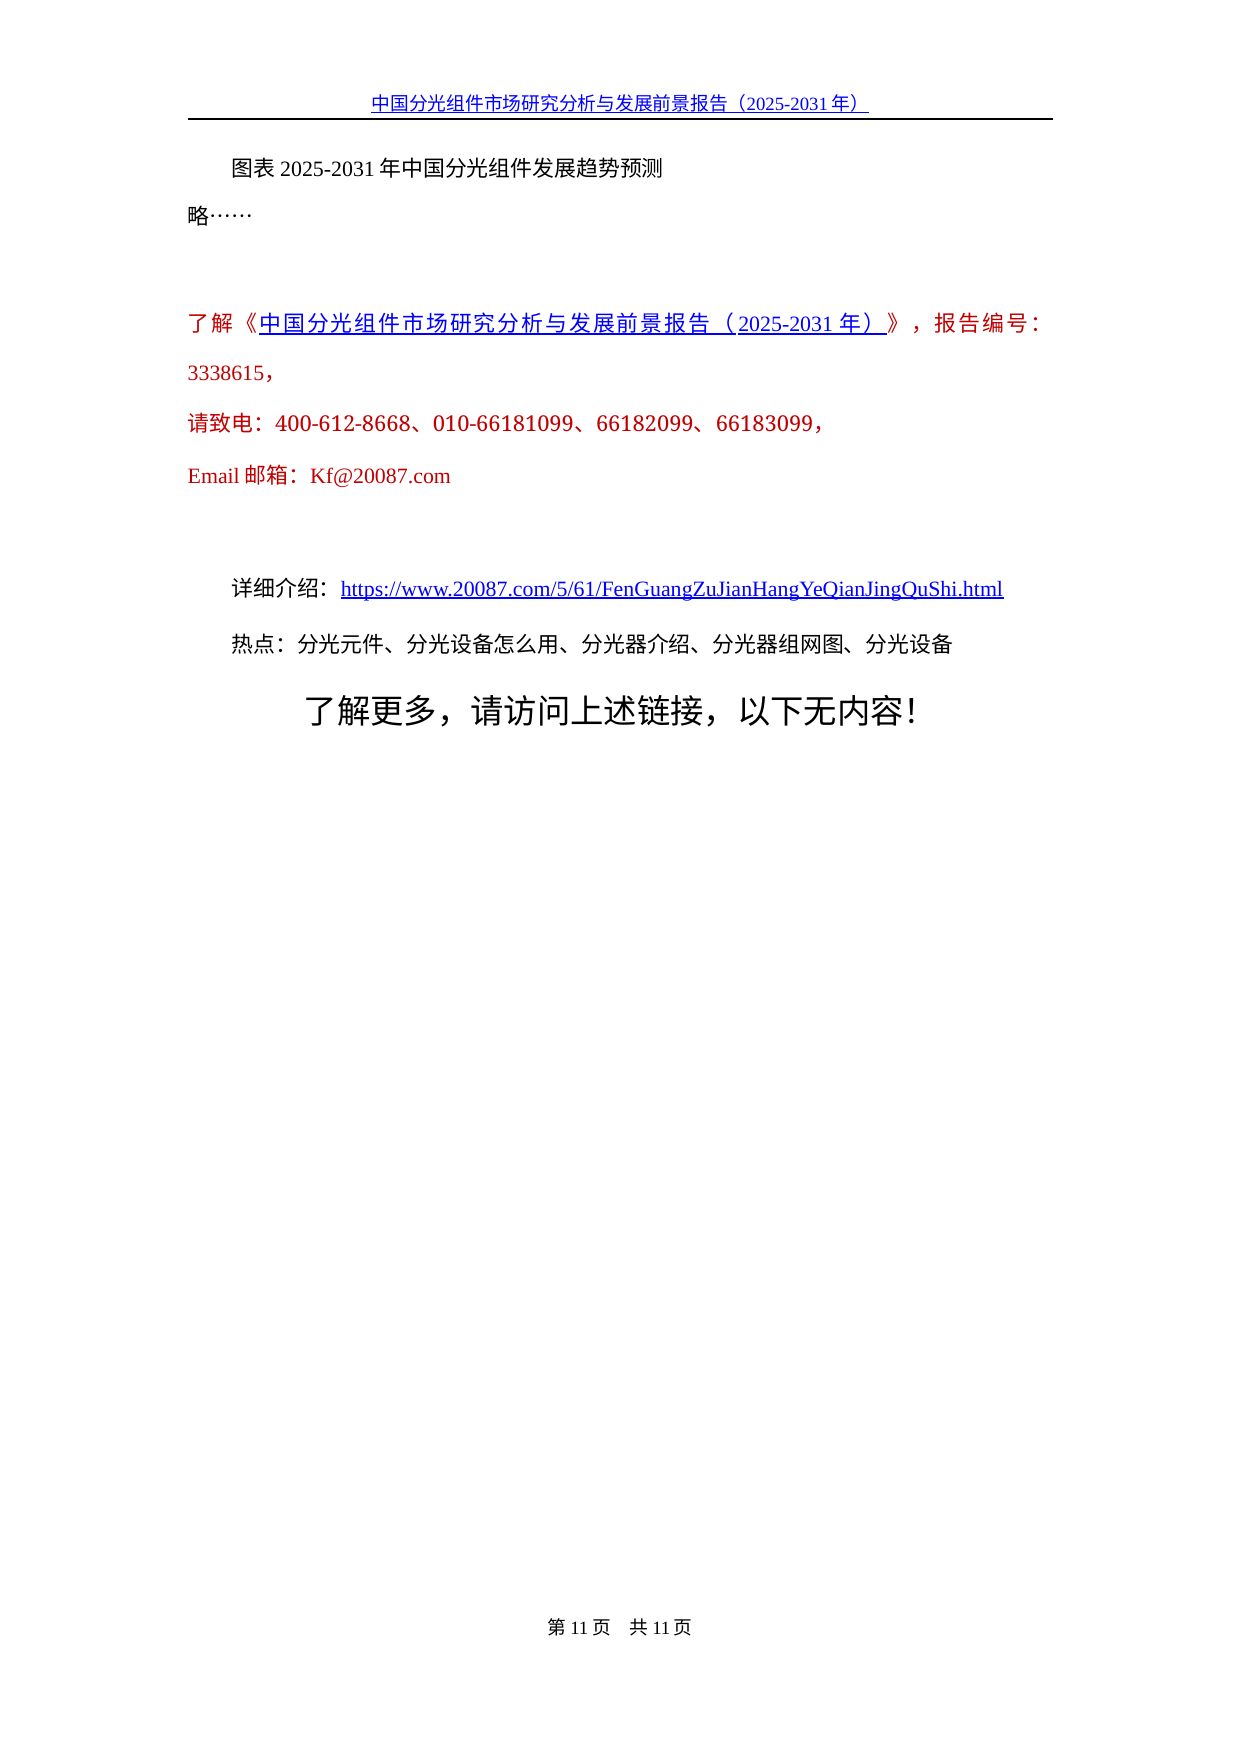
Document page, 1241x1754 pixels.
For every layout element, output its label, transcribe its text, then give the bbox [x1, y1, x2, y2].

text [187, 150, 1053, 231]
text 请致电：400-612-8668、010-66181099、66182099、66183099， [187, 406, 1053, 438]
text 了解《中国分光组件市场研究分析与发展前景报告（2025-2031年）》，报告编号：3338615， [187, 305, 1053, 387]
text Email邮箱：Kf@20087.com [187, 457, 1053, 490]
text 详细介绍：https://www.20087.com/5/61/FenGuangZuJianHangYeQianJingQuShi.html [187, 570, 1053, 603]
title 了解更多，请访问上述链接，以下无内容！ [187, 677, 1053, 742]
text 热点：分光元件、分光设备怎么用、分光器介绍、分光器组网图、分光设备 [187, 627, 1053, 659]
